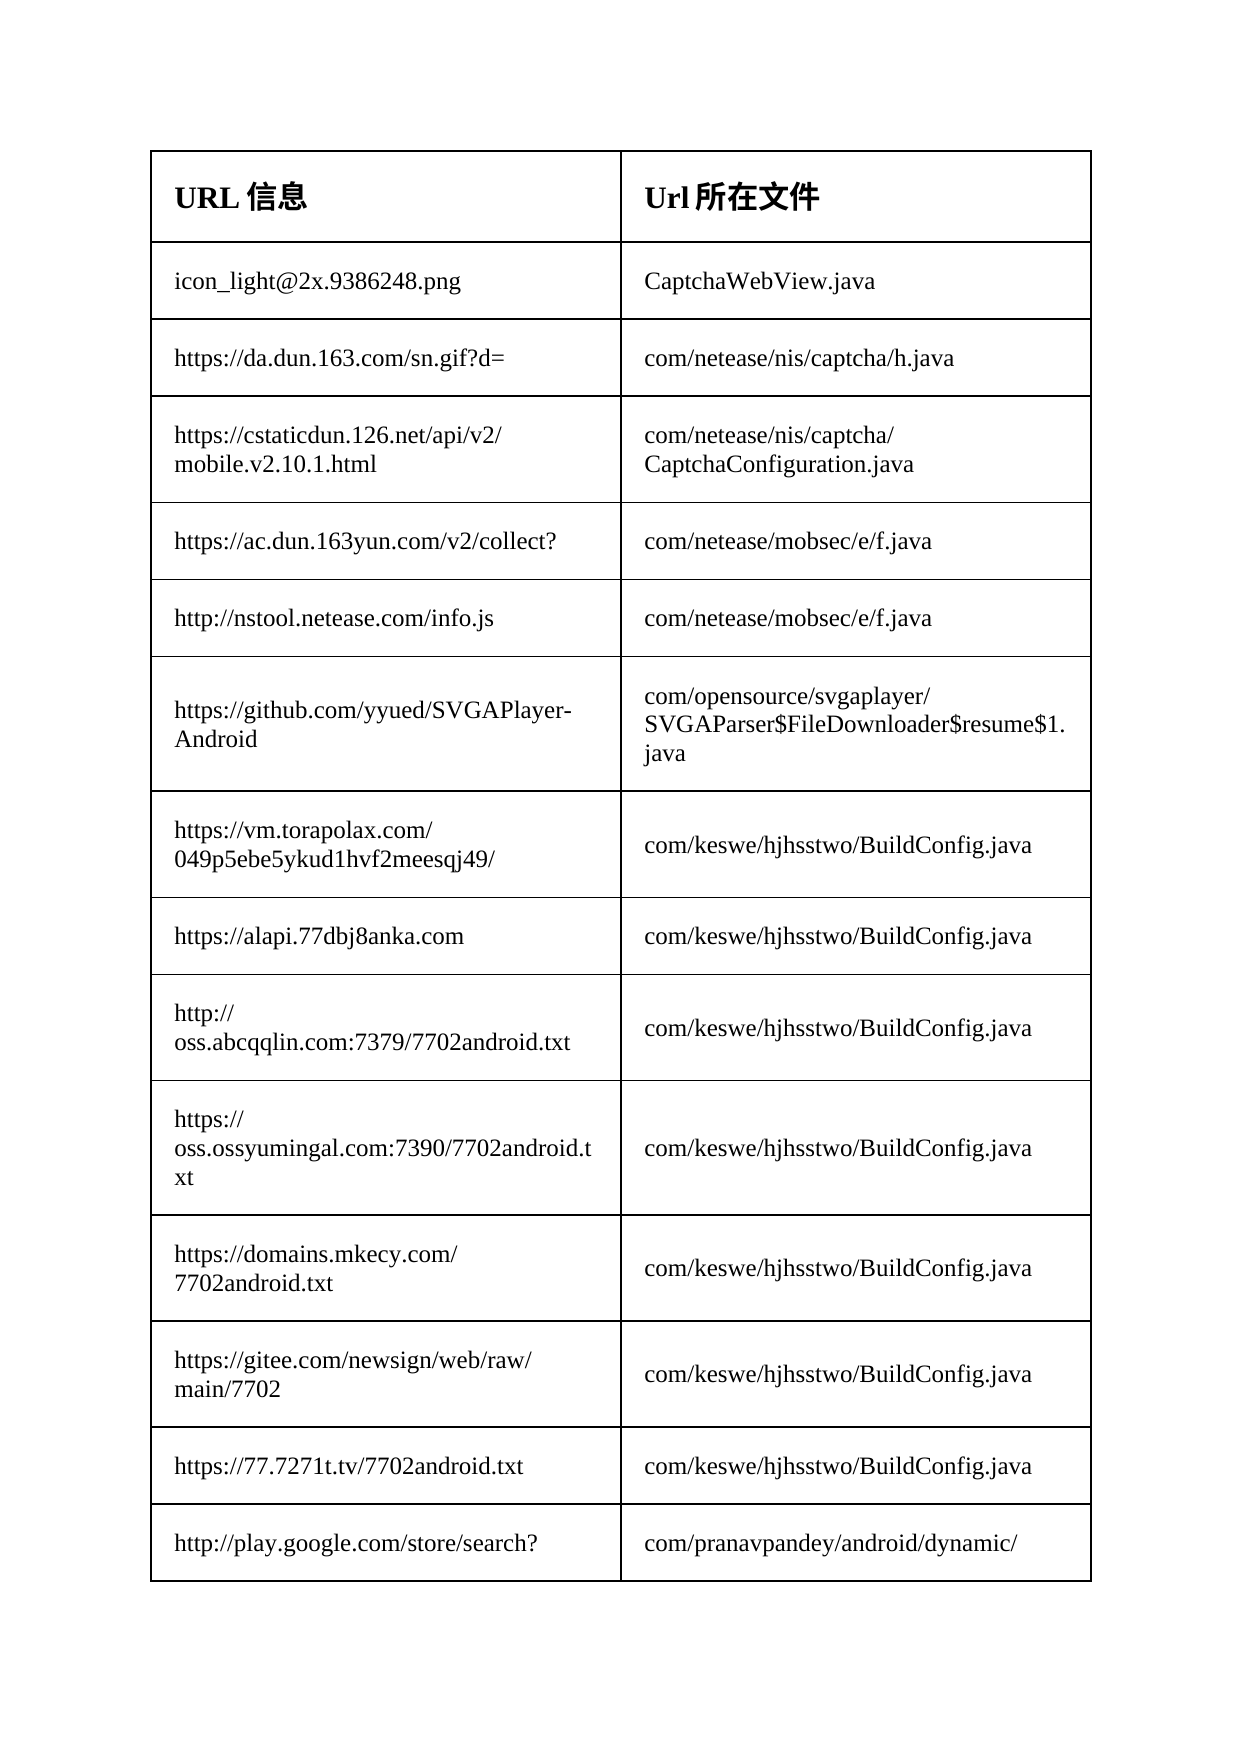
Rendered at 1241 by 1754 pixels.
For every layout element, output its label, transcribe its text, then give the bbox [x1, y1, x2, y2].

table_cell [622, 243, 1090, 318]
table_cell https://domains.mkecy.com/7702android.txt [152, 1216, 620, 1320]
table_cell https://cstaticdun.126.net/api/v2/mobile.v2.10.1.html [152, 397, 620, 501]
table_cell com/netease/nis/captcha/h.java [622, 320, 1090, 395]
table_header URL信息 [152, 152, 620, 241]
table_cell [152, 1505, 620, 1580]
table_cell com/opensource/svgaplayer/SVGAParser$FileDownloader$resume$1.java [622, 657, 1090, 790]
table_cell com/keswe/hjhsstwo/BuildConfig.java [622, 1428, 1090, 1503]
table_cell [152, 243, 620, 318]
table_cell com/keswe/hjhsstwo/BuildConfig.java [622, 1081, 1090, 1214]
table_cell com/netease/mobsec/e/f.java [622, 503, 1090, 578]
table_header Url所在文件 [622, 152, 1090, 241]
table_cell https://alapi.77dbj8anka.com [152, 898, 620, 973]
table_cell com/keswe/hjhsstwo/BuildConfig.java [622, 1322, 1090, 1426]
table_cell https://github.com/yyued/SVGAPlayer-Android [152, 657, 620, 790]
table_cell http://nstool.netease.com/info.js [152, 580, 620, 656]
table_cell http://oss.abcqqlin.com:7379/7702android.txt [152, 975, 620, 1079]
table_cell com/keswe/hjhsstwo/BuildConfig.java [622, 975, 1090, 1079]
table_cell com/netease/mobsec/e/f.java [622, 580, 1090, 656]
table_cell https://ac.dun.163yun.com/v2/collect? [152, 503, 620, 578]
table_cell https://vm.torapolax.com/049p5ebe5ykud1hvf2meesqj49/ [152, 792, 620, 896]
table_cell com/keswe/hjhsstwo/BuildConfig.java [622, 1216, 1090, 1320]
table_cell https://da.dun.163.com/sn.gif?d= [152, 320, 620, 395]
table_cell https://77.7271t.tv/7702android.txt [152, 1428, 620, 1503]
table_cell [622, 1505, 1090, 1580]
table_cell com/keswe/hjhsstwo/BuildConfig.java [622, 792, 1090, 896]
table_cell com/keswe/hjhsstwo/BuildConfig.java [622, 898, 1090, 973]
table_cell com/netease/nis/captcha/CaptchaConfiguration.java [622, 397, 1090, 501]
table_cell https://gitee.com/newsign/web/raw/main/7702 [152, 1322, 620, 1426]
table_cell https://oss.ossyumingal.com:7390/7702android.txt [152, 1081, 620, 1214]
